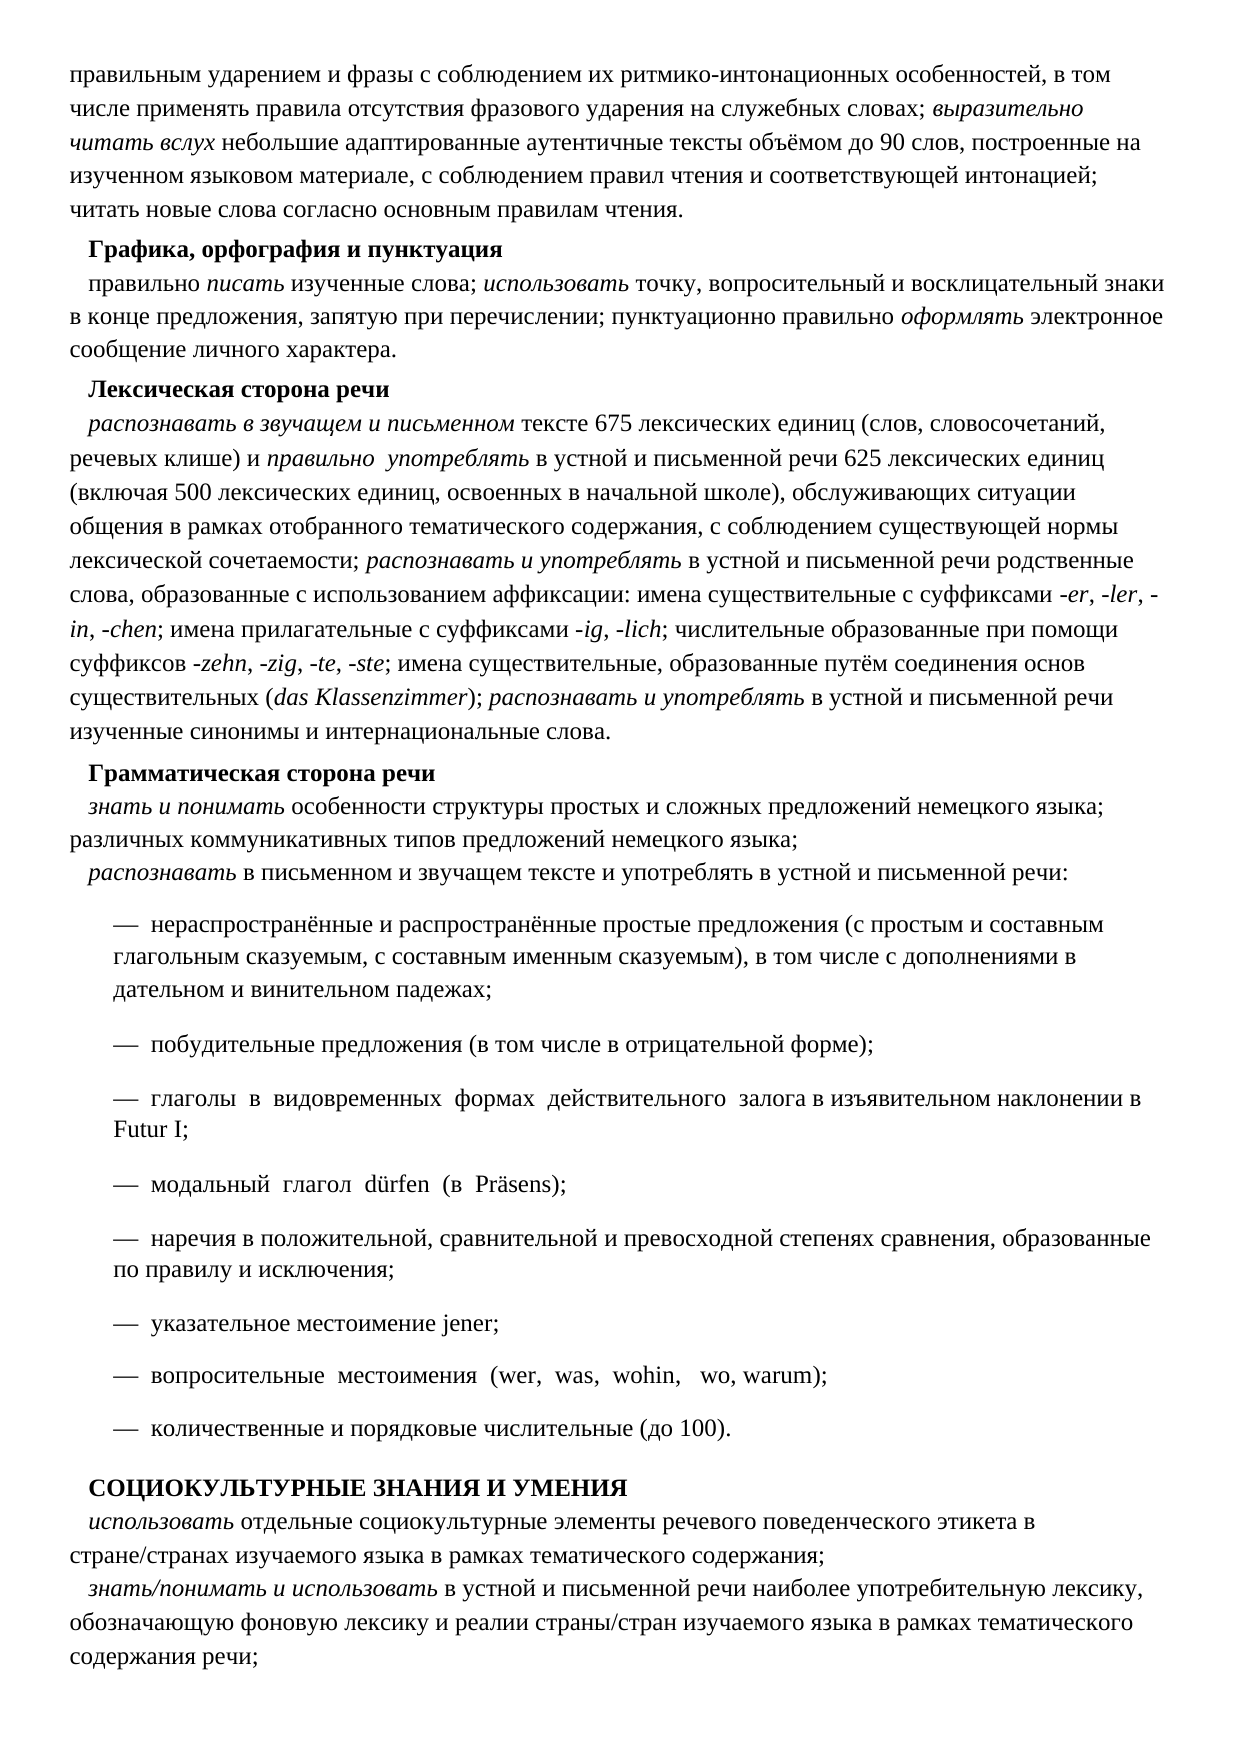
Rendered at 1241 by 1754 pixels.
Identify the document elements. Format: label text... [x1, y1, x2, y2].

text Лексическая сторона речи распознавать в звучащем и письменном тексте 675 лексических единиц (слов, словосочетаний, речевых клише) и правильно употреблять в устной и письменной речи 625 лексических единиц (включая 500 лексических единиц, освоенных в начальной школе), обслуживающих ситуации общения в рамках отобранного тематического содержания, с соблюдением существующей нормы лексической сочетаемости; распознавать и употреблять в устной и письменной речи родственные слова, образованные с использованием аффиксации: имена существительные с суффиксами -er, -ler, -in, -chen; имена прилагательные с суффиксами -ig, -lich; числительные образованные при помощи суффиксов -zehn, -zig, -te, -ste; имена существительные, образованные путём соединения основ существительных (das Klassenzimmer); распознавать и употреблять в устной и письменной речи изученные синонимы и интернациональные слова. [69, 374, 1167, 745]
text — побудительные предложения (в том числе в отрицательной форме); [113, 1031, 1167, 1058]
text — наречия в положительной, сравнительной и превосходной степенях сравнения, образованные по правилу и исключения; [113, 1223, 1152, 1283]
text — вопросительные местоимения (wer, was, wohin, wo, warum); [113, 1362, 1167, 1389]
text Грамматическая сторона речи знать и понимать особенности структуры простых и сложных предложений немецкого языка; различных коммуникативных типов предложений немецкого языка; распознавать в письменном и звучащем тексте и употреблять в устной и письменной речи: [69, 758, 1107, 886]
text — глаголы в видовременных формах действительного залога в изъявительном наклонении в Futur I; [113, 1083, 1152, 1143]
text СОЦИОКУЛЬТУРНЫЕ ЗНАНИЯ И УМЕНИЯ использовать отдельные социокультурные элементы речевого поведенческого этикета в стране/странах изучаемого языка в рамках тематического содержания; знать/понимать и использовать в устной и письменной речи наиболее употребительную лексику, обозначающую фоновую лексику и реалии страны/стран изучаемого языка в рамках тематического содержания речи; [69, 1473, 1152, 1670]
text Графика, орфография и пунктуация правильно писать изученные слова; использовать точку, вопросительный и восклицательный знаки в конце предложения, запятую при перечислении; пунктуационно правильно оформлять электронное сообщение личного характера. [69, 234, 1167, 363]
text — модальный глагол dürfen (в Präsens); [113, 1171, 1167, 1198]
text — указательное местоимение jener; [113, 1310, 1167, 1337]
text — нераспространённые и распространённые простые предложения (с простым и составным глагольным сказуемым, с составным именным сказуемым), в том числе с дополнениями в дательном и винительном падежах; [113, 909, 1107, 1002]
text — количественные и порядковые числительные (до 100). [113, 1414, 1167, 1442]
text правильным ударением и фразы с соблюдением их ритмико-интонационных особенностей, в том числе применять правила отсутствия фразового ударения на служебных словах; выразительно читать вслух небольшие адаптированные аутентичные тексты объёмом до 90 слов, построенные на изученном языковом материале, с соблюдением правил чтения и соответствующей интонацией; читать новые слова согласно основным правилам чтения. [69, 59, 1152, 222]
